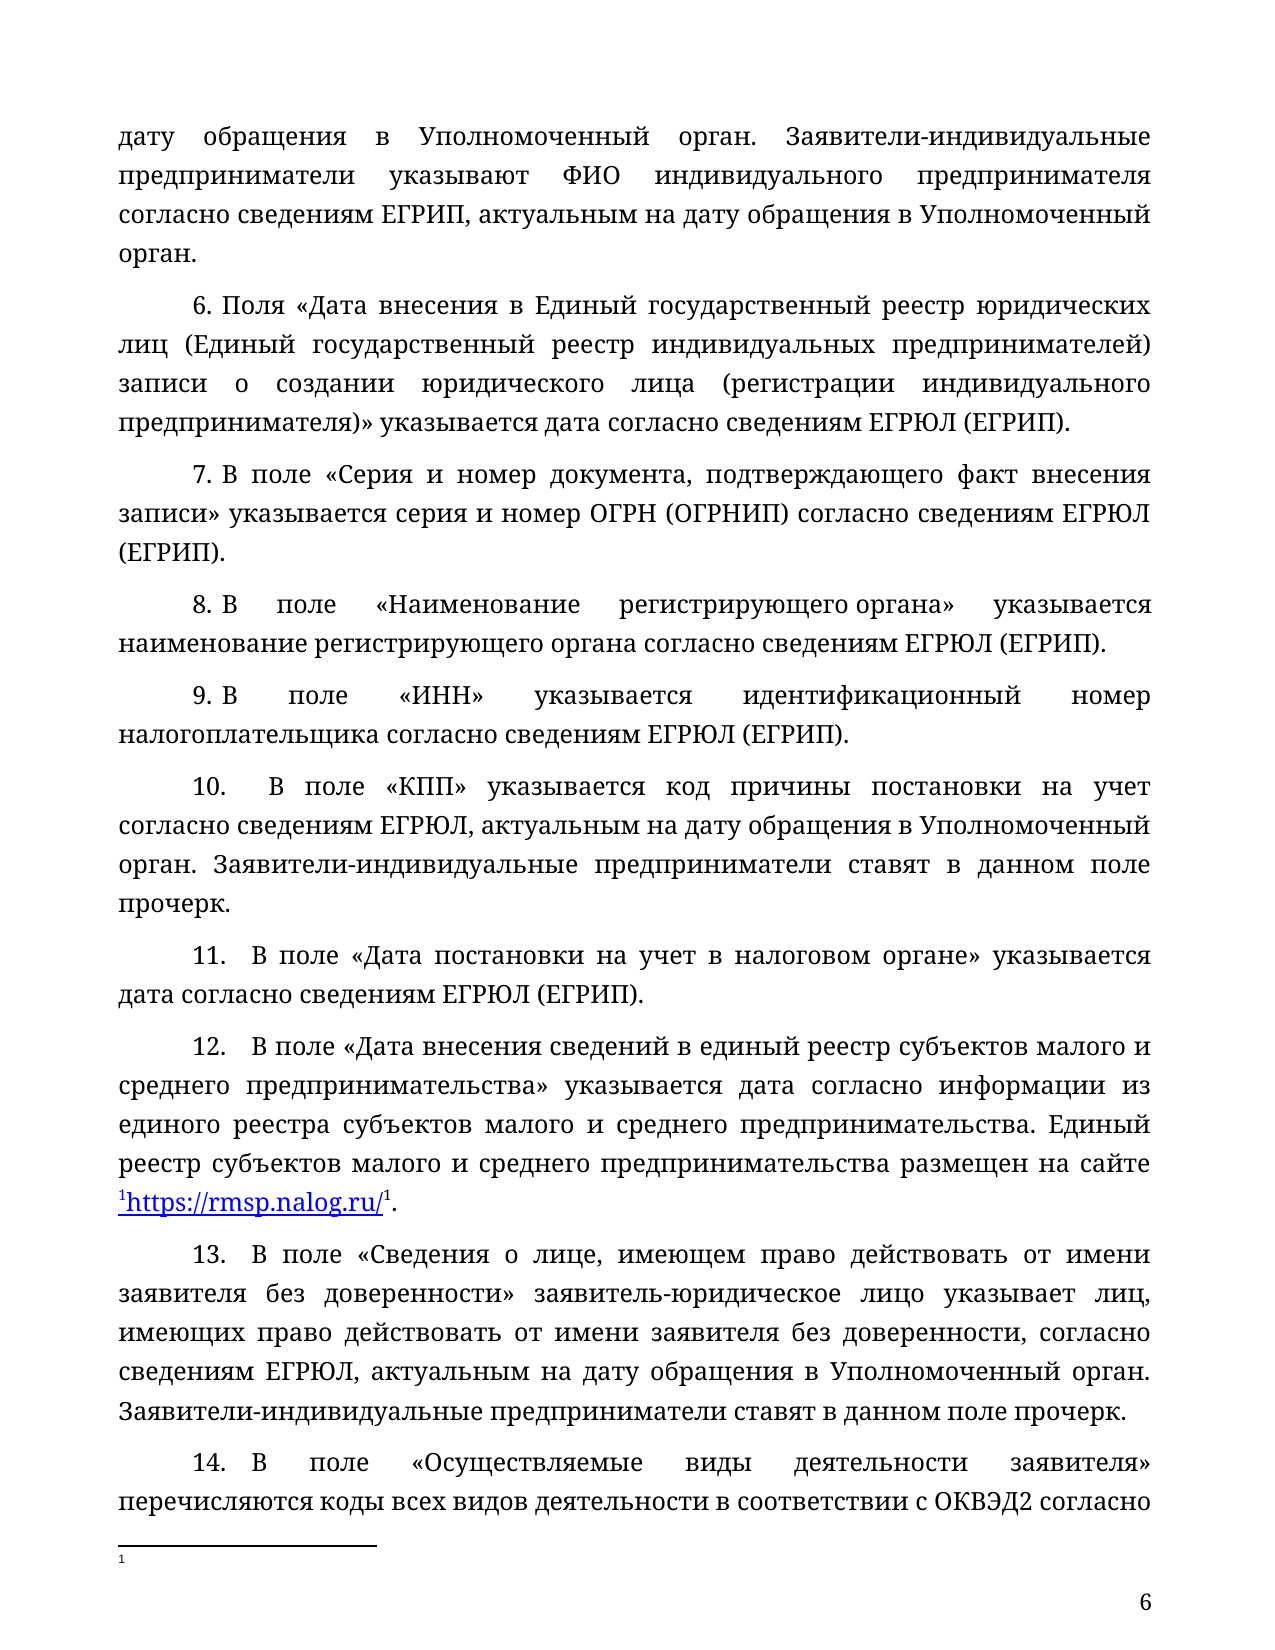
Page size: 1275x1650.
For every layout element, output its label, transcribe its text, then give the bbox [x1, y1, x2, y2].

list В поле «ИНН» указывается идентификационный номер налогоплательщика согласно сведениям ЕГРЮЛ (ЕГРИП). [118, 677, 1152, 751]
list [118, 1445, 1152, 1518]
list В поле «Наименование регистрирующего органа» указывается наименование регистрирующего органа согласно сведениям ЕГРЮЛ (ЕГРИП). [118, 586, 1152, 660]
list Поля «Дата внесения в Единый государственный реестр юридических лиц (Единый государственный реестр индивидуальных предпринимателей) записи о создании юридического лица (регистрации индивидуального предпринимателя)» указывается дата согласно сведениям ЕГРЮЛ (ЕГРИП). [118, 287, 1152, 439]
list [118, 118, 1152, 270]
list В поле «Серия и номер документа, подтверждающего факт внесения записи» указывается серия и номер ОГРН (ОГРНИП) согласно сведениям ЕГРЮЛ (ЕГРИП). [118, 456, 1152, 569]
list В поле «КПП» указывается код причины постановки на учет согласно сведениям ЕГРЮЛ, актуальным на дату обращения в Уполномоченный орган. Заявители-индивидуальные предприниматели ставят в данном поле прочерк. [118, 768, 1152, 920]
list В поле «Дата внесения сведений в единый реестр субъектов малого и среднего предпринимательства» указывается дата согласно информации из единого реестра субъектов малого и среднего предпринимательства. Единый реестр субъектов малого и среднего предпринимательства размещен на сайте https://rmsp.nalog.ru/1. [118, 1028, 1152, 1219]
list В поле «Дата постановки на учет в налоговом органе» указывается дата согласно сведениям ЕГРЮЛ (ЕГРИП). [118, 937, 1152, 1011]
list В поле «Сведения о лице, имеющем право действовать от имени заявителя без доверенности» заявитель-юридическое лицо указывает лиц, имеющих право действовать от имени заявителя без доверенности, согласно сведениям ЕГРЮЛ, актуальным на дату обращения в Уполномоченный орган. Заявители-индивидуальные предприниматели ставят в данном поле прочерк. [118, 1236, 1152, 1427]
